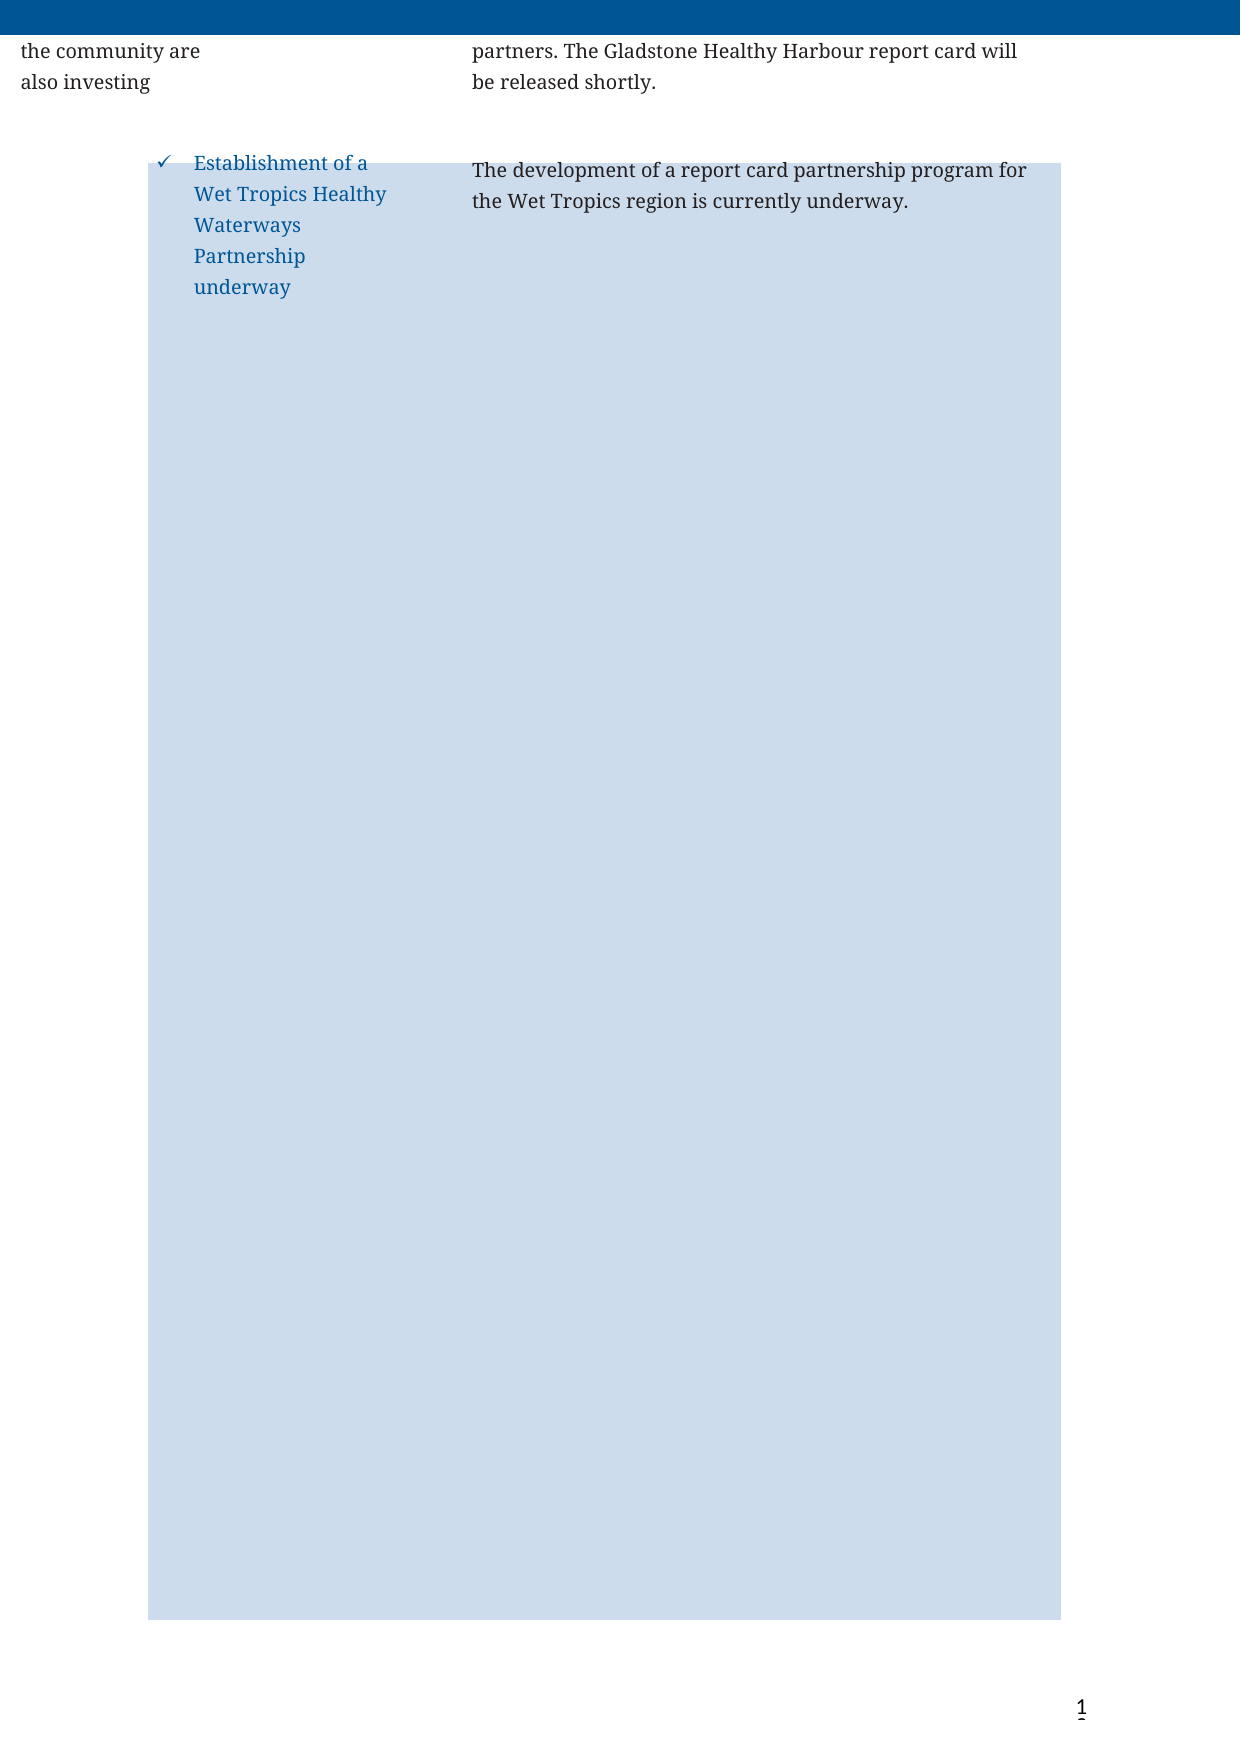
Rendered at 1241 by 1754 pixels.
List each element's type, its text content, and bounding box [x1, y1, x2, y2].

text The development of a report card partnership program for the Wet Tropics region is currently underway. [472, 157, 1041, 214]
list Establishment of a Wet Tropics Healthy Waterways Partnership underway [156, 149, 402, 300]
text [472, 37, 1033, 95]
